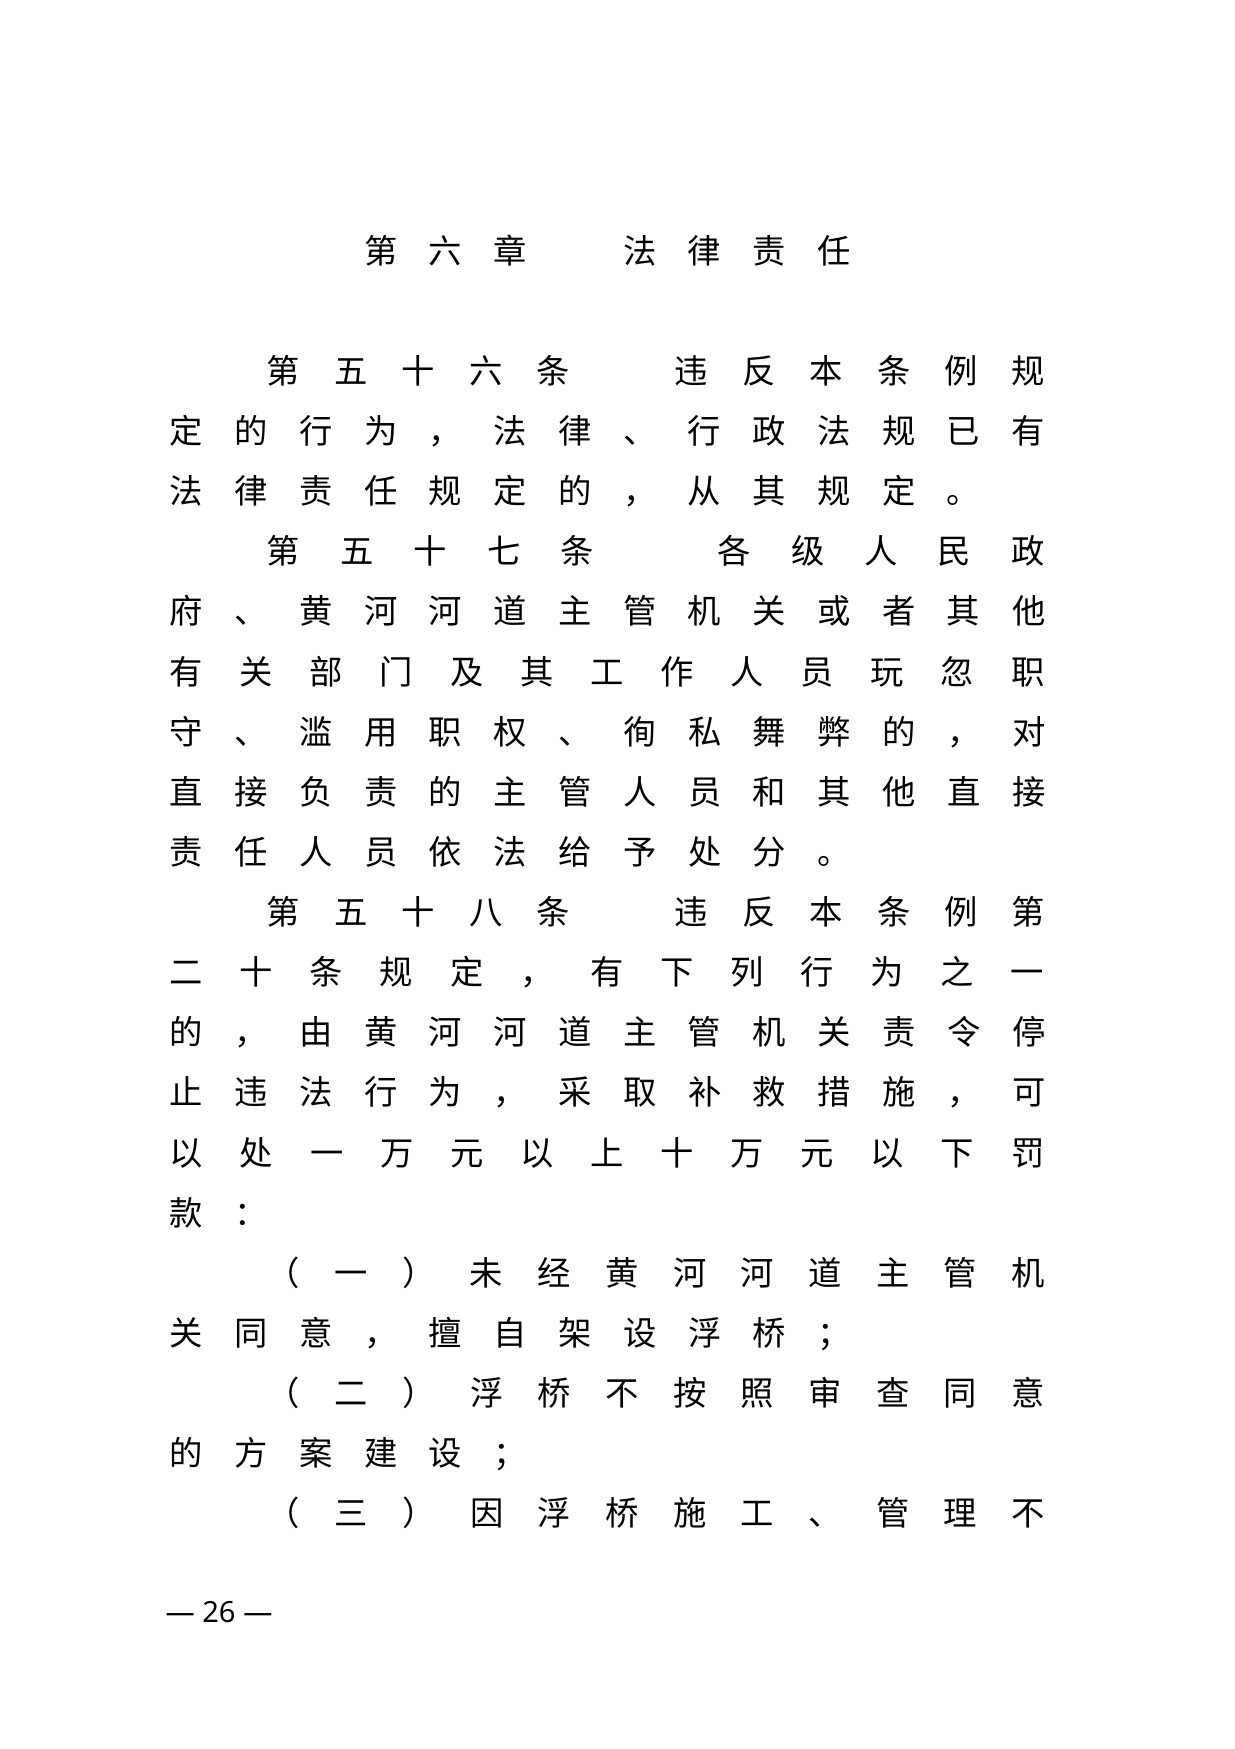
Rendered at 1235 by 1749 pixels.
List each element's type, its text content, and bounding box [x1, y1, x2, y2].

text 第五十六条 违反本条例规定的行为，法律、行政法规已有法律责任规定的，从其规定。 [169, 339, 1077, 519]
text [169, 1481, 1077, 1541]
text 第六章 法律责任 [169, 219, 1077, 279]
text 第五十七条 各级人民政府、黄河河道主管机关或者其他有关部门及其工作人员玩忽职守、滥用职权、徇私舞弊的，对直接负责的主管人员和其他直接责任人员依法给予处分。 [169, 519, 1077, 880]
text （一）未经黄河河道主管机关同意，擅自架设浮桥； [169, 1241, 1077, 1361]
text （二）浮桥不按照审查同意的方案建设； [169, 1361, 1077, 1481]
text 第五十八条 违反本条例第二十条规定，有下列行为之一的，由黄河河道主管机关责令停止违法行为，采取补救措施，可以处一万元以上十万元以下罚款： [169, 880, 1077, 1241]
